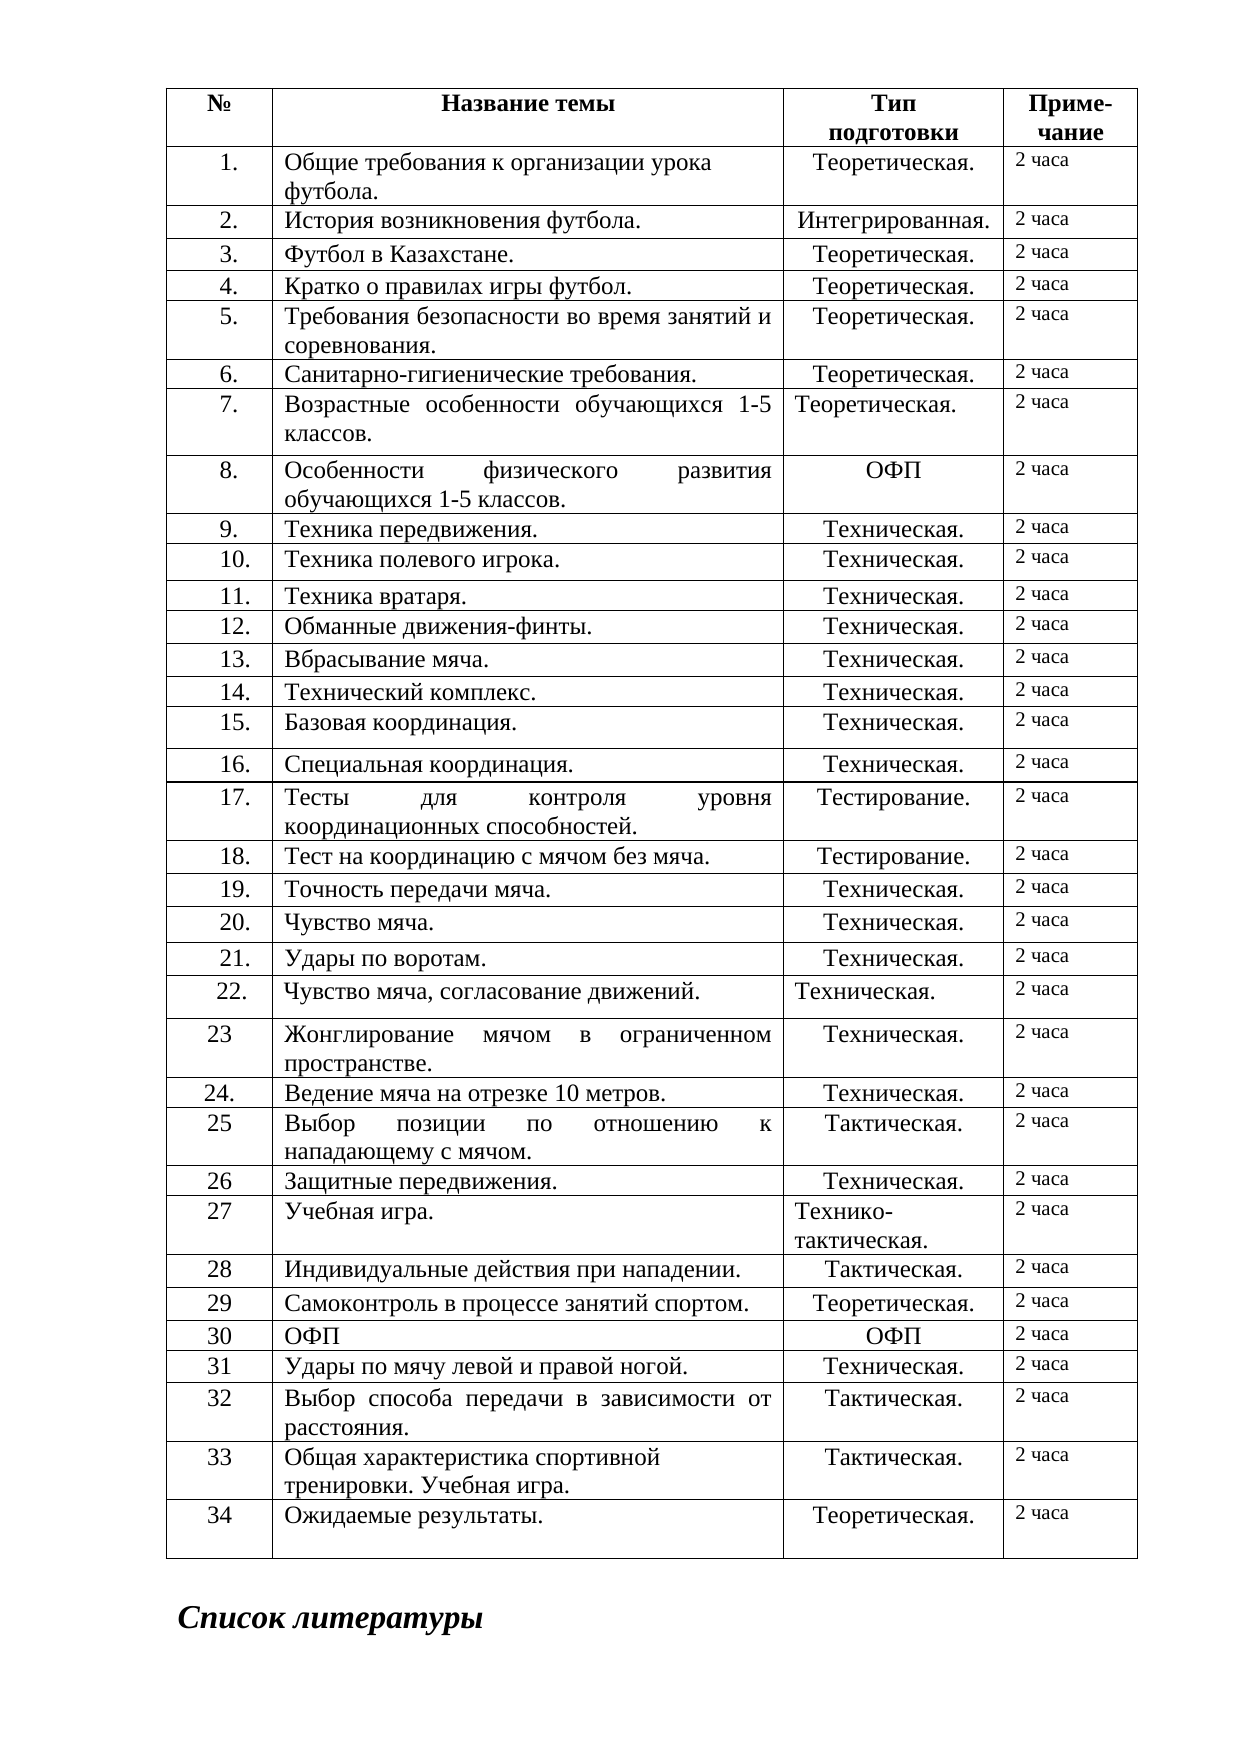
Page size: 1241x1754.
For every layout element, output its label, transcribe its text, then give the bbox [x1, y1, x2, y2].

table_cell [167, 206, 272, 238]
table_cell Чувство мяча. [273, 907, 783, 942]
table_cell 2 часа [1004, 1108, 1137, 1165]
table_cell [167, 514, 272, 543]
table_cell [167, 943, 272, 975]
table_cell Теоретическая. [784, 389, 1003, 454]
table_cell Техническая. [784, 874, 1003, 906]
table_cell 2 часа [1004, 644, 1137, 676]
table_cell 2 часа [1004, 1196, 1137, 1253]
table_cell Техническая. [784, 611, 1003, 643]
table_cell [167, 271, 272, 300]
table_cell 2 часа [1004, 677, 1137, 706]
table_cell 24. [167, 1078, 272, 1107]
table_cell Техника вратаря. [273, 581, 783, 610]
table_cell 2 часа [1004, 749, 1137, 781]
table_cell Тактическая. [784, 1442, 1003, 1499]
table_cell Техника передвижения. [273, 514, 783, 543]
table_cell Удары по мячу левой и правой ногой. [273, 1351, 783, 1382]
table_cell 2 часа [1004, 1166, 1137, 1195]
table_cell Техническая. [784, 1351, 1003, 1382]
table_cell [167, 611, 272, 643]
table_cell 2 часа [1004, 1351, 1137, 1382]
table_cell ОФП [784, 1321, 1003, 1350]
table_cell Выбор позиции по отношению к нападающему с мячом. [273, 1108, 783, 1165]
table_cell [167, 841, 272, 873]
table_cell Техническая. [784, 514, 1003, 543]
table_cell Особенности физического развития обучающихся 1-5 классов. [273, 456, 783, 513]
table_cell 2 часа [1004, 707, 1137, 748]
table_cell Общие требования к организации урока футбола. [273, 147, 783, 204]
table_cell Обманные движения-финты. [273, 611, 783, 643]
table_cell 2 часа [1004, 1255, 1137, 1287]
table_cell Требования безопасности во время занятий и соревнования. [273, 301, 783, 358]
table_header № [167, 89, 272, 146]
table_cell [167, 907, 272, 942]
table_cell Ведение мяча на отрезке 10 метров. [273, 1078, 783, 1107]
table_cell 2 часа [1004, 389, 1137, 454]
table_cell ОФП [784, 456, 1003, 513]
table_cell Теоретическая. [784, 360, 1003, 388]
table_cell 2 часа [1004, 1383, 1137, 1441]
table_cell 2 часа [1004, 841, 1137, 873]
table_cell Техническая. [784, 677, 1003, 706]
table_cell 31 [167, 1351, 272, 1382]
table_cell 2 часа [1004, 783, 1137, 840]
table_cell Кратко о правилах игры футбол. [273, 271, 783, 300]
table_cell [167, 581, 272, 610]
table_cell Общая характеристика спортивной тренировки. Учебная игра. [273, 1442, 783, 1499]
table_cell 2 часа [1004, 1078, 1137, 1107]
table_cell Тактическая. [784, 1255, 1003, 1287]
table_cell [167, 677, 272, 706]
table_cell Техническая. [784, 907, 1003, 942]
table_cell 2 часа [1004, 976, 1137, 1018]
table_cell 23 [167, 1019, 272, 1077]
table_cell Техническая. [784, 581, 1003, 610]
table_cell [167, 783, 272, 840]
table_cell 2 часа [1004, 907, 1137, 942]
table_cell Технико-тактическая. [784, 1196, 1003, 1253]
table_cell 29 [167, 1288, 272, 1320]
table_cell Чувство мяча, согласование движений. [273, 976, 783, 1018]
table_cell [167, 360, 272, 388]
table_cell 28 [167, 1255, 272, 1287]
table_cell 26 [167, 1166, 272, 1195]
text Список литературы [177, 1597, 1152, 1635]
table_cell [167, 644, 272, 676]
table_cell Техническая. [784, 943, 1003, 975]
table_cell Тестирование. [784, 783, 1003, 840]
table_cell Теоретическая. [784, 147, 1003, 204]
table_cell Техническая. [784, 1019, 1003, 1077]
table_cell 2 часа [1004, 514, 1137, 543]
table_cell Тест на координацию с мячом без мяча. [273, 841, 783, 873]
table_cell 2 часа [1004, 206, 1137, 238]
table_cell [167, 389, 272, 454]
table_cell Теоретическая. [784, 1288, 1003, 1320]
table_cell 2 часа [1004, 1442, 1137, 1499]
table_cell Технический комплекс. [273, 677, 783, 706]
table_header Тип подготовки [784, 89, 1003, 146]
table_cell 30 [167, 1321, 272, 1350]
table_cell Учебная игра. [273, 1196, 783, 1253]
table_cell 2 часа [1004, 301, 1137, 358]
table_cell [167, 749, 272, 781]
table_cell Техническая. [784, 707, 1003, 748]
table_cell Тактическая. [784, 1383, 1003, 1441]
table_cell [167, 874, 272, 906]
table_cell 2 часа [1004, 874, 1137, 906]
table_cell 2 часа [1004, 271, 1137, 300]
table_cell 2 часа [1004, 1019, 1137, 1077]
table_cell Теоретическая. [784, 271, 1003, 300]
table_cell Специальная координация. [273, 749, 783, 781]
table_cell Интегрированная. [784, 206, 1003, 238]
table_cell Теоретическая. [784, 1500, 1003, 1558]
table_cell 2 часа [1004, 1288, 1137, 1320]
table_cell 2 часа [1004, 544, 1137, 580]
table_cell ОФП [273, 1321, 783, 1350]
table_cell 2 часа [1004, 360, 1137, 388]
table_cell [167, 147, 272, 204]
table_cell История возникновения футбола. [273, 206, 783, 238]
table_cell [167, 544, 272, 580]
table_cell 2 часа [1004, 581, 1137, 610]
table_cell Теоретическая. [784, 301, 1003, 358]
table_cell 2 часа [1004, 611, 1137, 643]
table_cell Техническая. [784, 544, 1003, 580]
table_cell Удары по воротам. [273, 943, 783, 975]
table_cell Тесты для контроля уровня координационных способностей. [273, 783, 783, 840]
table_cell [167, 707, 272, 748]
table_cell Техническая. [784, 749, 1003, 781]
table_cell 34 [167, 1500, 272, 1558]
table_cell Футбол в Казахстане. [273, 239, 783, 270]
table_cell Самоконтроль в процессе занятий спортом. [273, 1288, 783, 1320]
table_cell Техническая. [784, 976, 1003, 1018]
table_cell Индивидуальные действия при нападении. [273, 1255, 783, 1287]
table_cell Точность передачи мяча. [273, 874, 783, 906]
table_cell Жонглирование мячом в ограниченном пространстве. [273, 1019, 783, 1077]
table_cell 33 [167, 1442, 272, 1499]
table_cell Техника полевого игрока. [273, 544, 783, 580]
table_cell Техническая. [784, 1166, 1003, 1195]
table_cell Выбор способа передачи в зависимости от расстояния. [273, 1383, 783, 1441]
table_cell Защитные передвижения. [273, 1166, 783, 1195]
table_cell Теоретическая. [784, 239, 1003, 270]
table_cell 22. [167, 976, 272, 1018]
table_cell Санитарно-гигиенические требования. [273, 360, 783, 388]
table_cell 2 часа [1004, 147, 1137, 204]
table_cell [167, 239, 272, 270]
table_cell Возрастные особенности обучающихся 1-5 классов. [273, 389, 783, 454]
table_header Приме-чание [1004, 89, 1137, 146]
table_cell 2 часа [1004, 239, 1137, 270]
table_cell 2 часа [1004, 943, 1137, 975]
table_cell 2 часа [1004, 456, 1137, 513]
table_cell Вбрасывание мяча. [273, 644, 783, 676]
table_cell 25 [167, 1108, 272, 1165]
table_cell Базовая координация. [273, 707, 783, 748]
table_cell Ожидаемые результаты. [273, 1500, 783, 1558]
table_cell [167, 301, 272, 358]
table_cell Техническая. [784, 644, 1003, 676]
table_header Название темы [273, 89, 783, 146]
table_cell Тестирование. [784, 841, 1003, 873]
table_cell 2 часа [1004, 1500, 1137, 1558]
table_cell [167, 456, 272, 513]
table_cell 32 [167, 1383, 272, 1441]
table_cell 27 [167, 1196, 272, 1253]
table_cell 2 часа [1004, 1321, 1137, 1350]
table_cell Тактическая. [784, 1108, 1003, 1165]
table_cell Техническая. [784, 1078, 1003, 1107]
